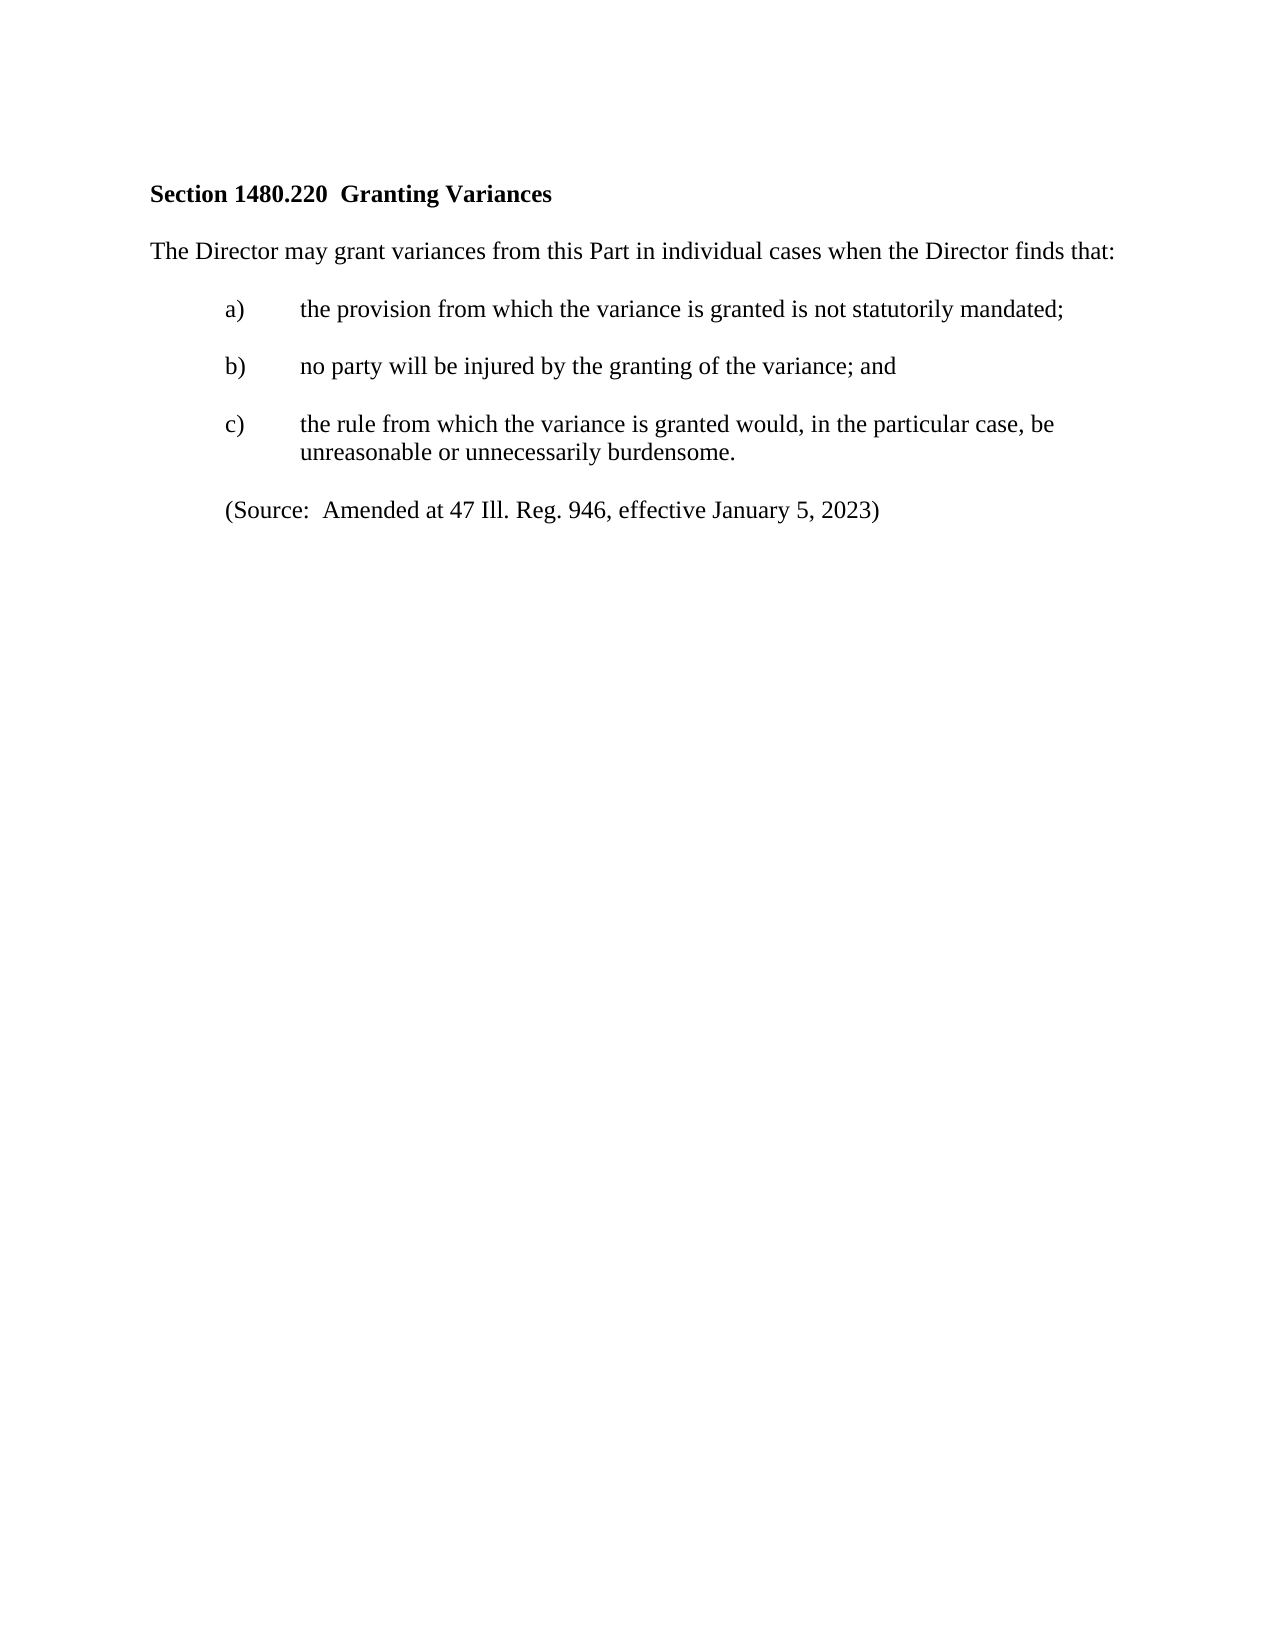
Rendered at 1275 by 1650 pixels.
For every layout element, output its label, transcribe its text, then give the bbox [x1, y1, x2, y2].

text The Director may grant variances from this Part in individual cases when the Director finds that: [150, 236, 1125, 265]
text (Source: Amended at 47 Ill. Reg. 946, effective January 5, 2023) [225, 495, 1125, 524]
text c) the rule from which the variance is granted would, in the particular case, be unreasonable or unnecessarily burdensome. [225, 409, 1125, 466]
text b) no party will be injured by the granting of the variance; and [225, 351, 1125, 380]
text Section 1480.220 Granting Variances [150, 179, 1125, 207]
text a) the provision from which the variance is granted is not statutorily mandated; [225, 294, 1125, 322]
